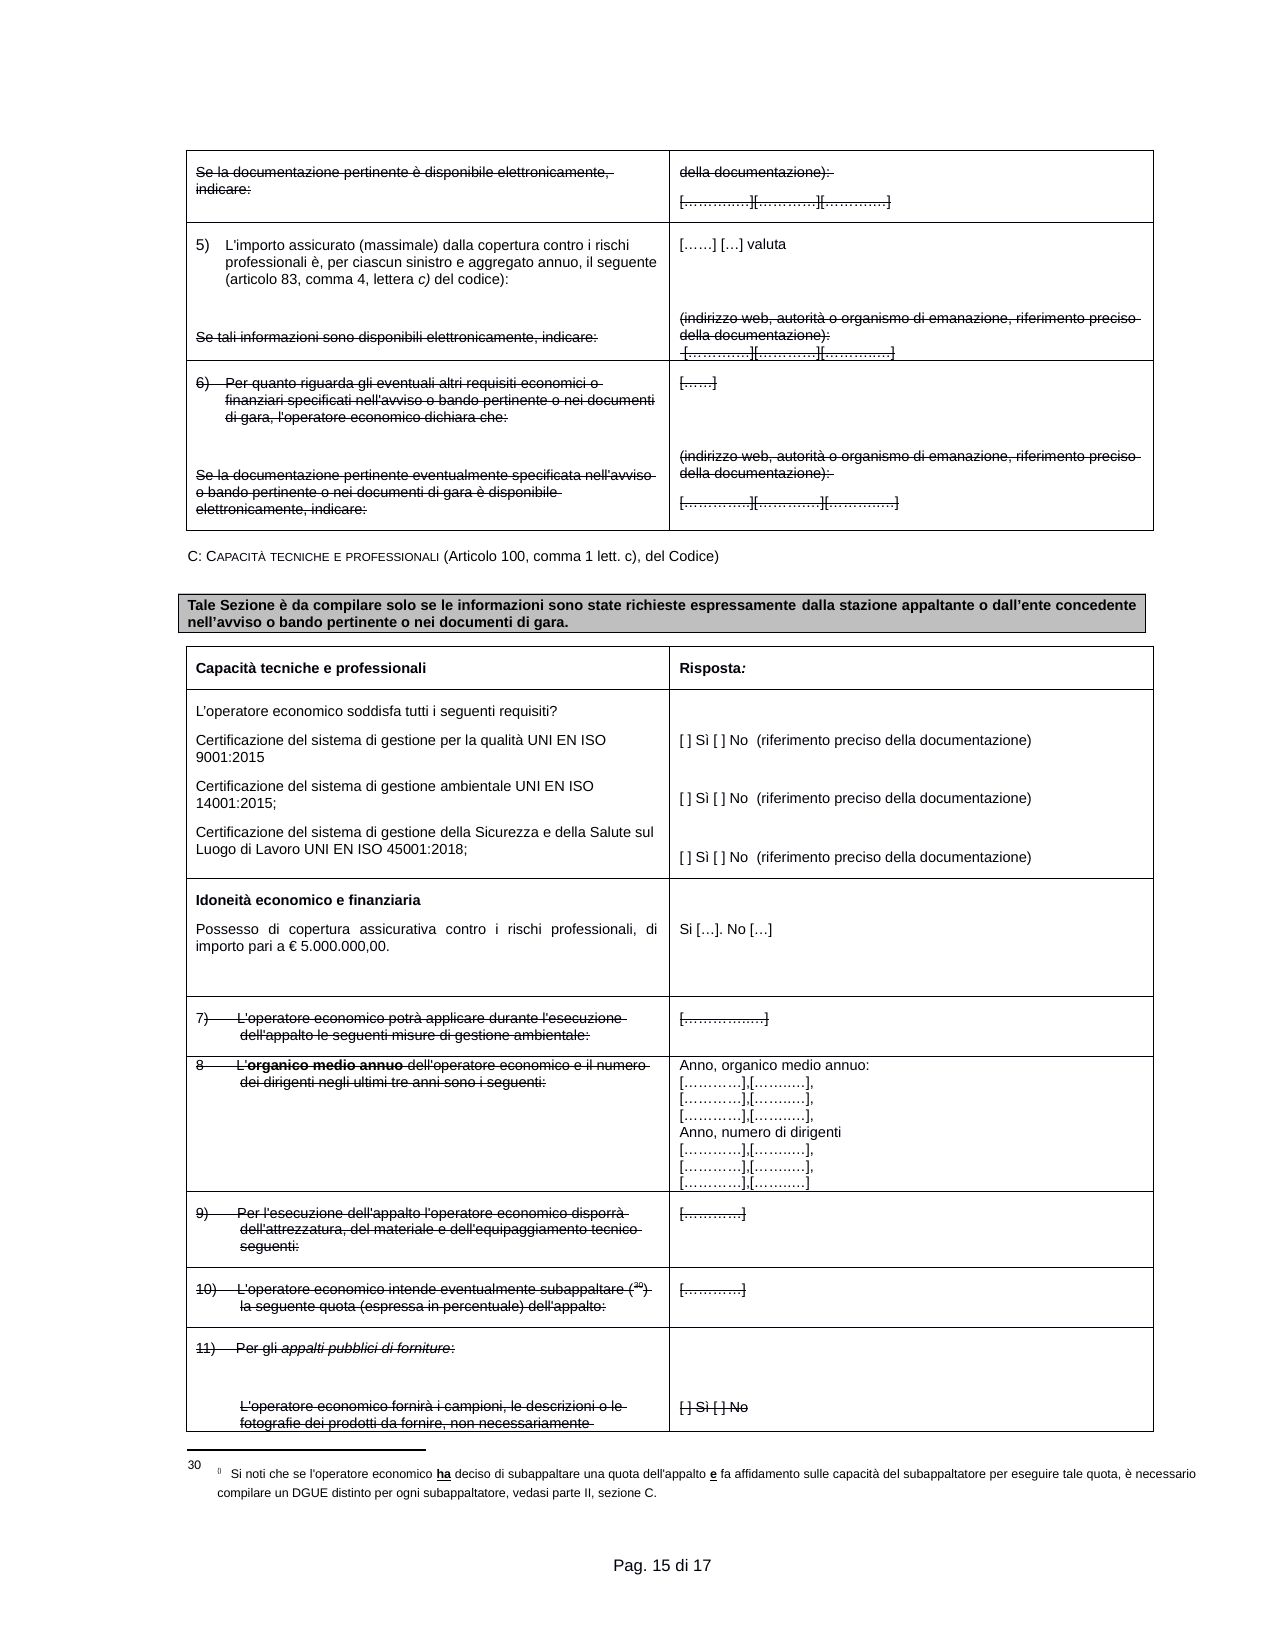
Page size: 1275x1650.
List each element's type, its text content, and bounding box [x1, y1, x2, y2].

table_cell [……] […] valuta (indirizzo web, autorità o organismo di emanazione, riferimento preciso della documentazione): [……….…][…………][………..…] [670, 223, 1153, 360]
table_cell Si […]. No […] [670, 879, 1153, 996]
table_cell [ ] Sì [ ] No (riferimento preciso della documentazione) [ ] Sì [ ] No (riferimento preciso della documentazione) [ ] Sì [ ] No (riferimento preciso della documentazione) [670, 690, 1153, 878]
table_cell [……] (indirizzo web, autorità o organismo di emanazione, riferimento preciso della documentazione): […………..][……….…][………..…] [670, 361, 1153, 530]
table_cell […………..…] [670, 997, 1153, 1056]
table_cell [187, 1328, 669, 1431]
table_cell L'importo assicurato (massimale) dalla copertura contro i rischi professionali è, per ciascun sinistro e aggregato annuo, il seguente (articolo 83, comma 4, lettera c) del codice): Se tali informazioni sono disponibili elettronicamente, indicare: [187, 223, 669, 360]
text Tale Sezione è da compilare solo se le informazioni sono state richieste espressamente dalla stazione appaltante o dall’ente concedente nell’avviso o bando pertinente o nei documenti di gara. [179, 595, 1145, 632]
text C: Capacità tecniche e professionali (Articolo 100, comma 1 lett. c), del Codice) [187, 547, 1137, 564]
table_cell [670, 151, 1153, 222]
table_cell 10) L'operatore economico intende eventualmente subappaltare () la seguente quota (espressa in percentuale) dell'appalto: [187, 1268, 669, 1327]
table_cell […………] [670, 1268, 1153, 1327]
table_cell Per quanto riguarda gli eventuali altri requisiti economici o finanziari specificati nell'avviso o bando pertinente o nei documenti di gara, l'operatore economico dichiara che: Se la documentazione pertinente eventualmente specificata nell'avviso o bando pertinente o nei documenti di gara è disponibile elettronicamente, indicare: [187, 361, 669, 530]
table_header Risposta: [670, 647, 1153, 689]
table_header Capacità tecniche e professionali [187, 647, 669, 689]
table_cell […………] [670, 1192, 1153, 1267]
table_cell L’operatore economico soddisfa tutti i seguenti requisiti? Certificazione del sistema di gestione per la qualità UNI EN ISO 9001:2015 Certificazione del sistema di gestione ambientale UNI EN ISO 14001:2015; Certificazione del sistema di gestione della Sicurezza e della Salute sul Luogo di Lavoro UNI EN ISO 45001:2018; [187, 690, 669, 878]
table_cell Anno, organico medio annuo: […………],[……..…], […………],[……..…], […………],[……..…], Anno, numero di dirigenti […………],[……..…], […………],[……..…], […………],[……..…] [670, 1057, 1153, 1191]
table_cell 9) Per l'esecuzione dell'appalto l'operatore economico disporrà dell'attrezzatura, del materiale e dell'equipaggiamento tecnico seguenti: [187, 1192, 669, 1267]
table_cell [670, 1328, 1153, 1431]
table_cell 7) L'operatore economico potrà applicare durante l'esecuzione dell'appalto le seguenti misure di gestione ambientale: [187, 997, 669, 1056]
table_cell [187, 151, 669, 222]
table_cell Idoneità economico e finanziaria Possesso di copertura assicurativa contro i rischi professionali, di importo pari a € 5.000.000,00. [187, 879, 669, 996]
table_cell 8 L'organico medio annuo dell'operatore economico e il numero dei dirigenti negli ultimi tre anni sono i seguenti: [187, 1057, 669, 1191]
